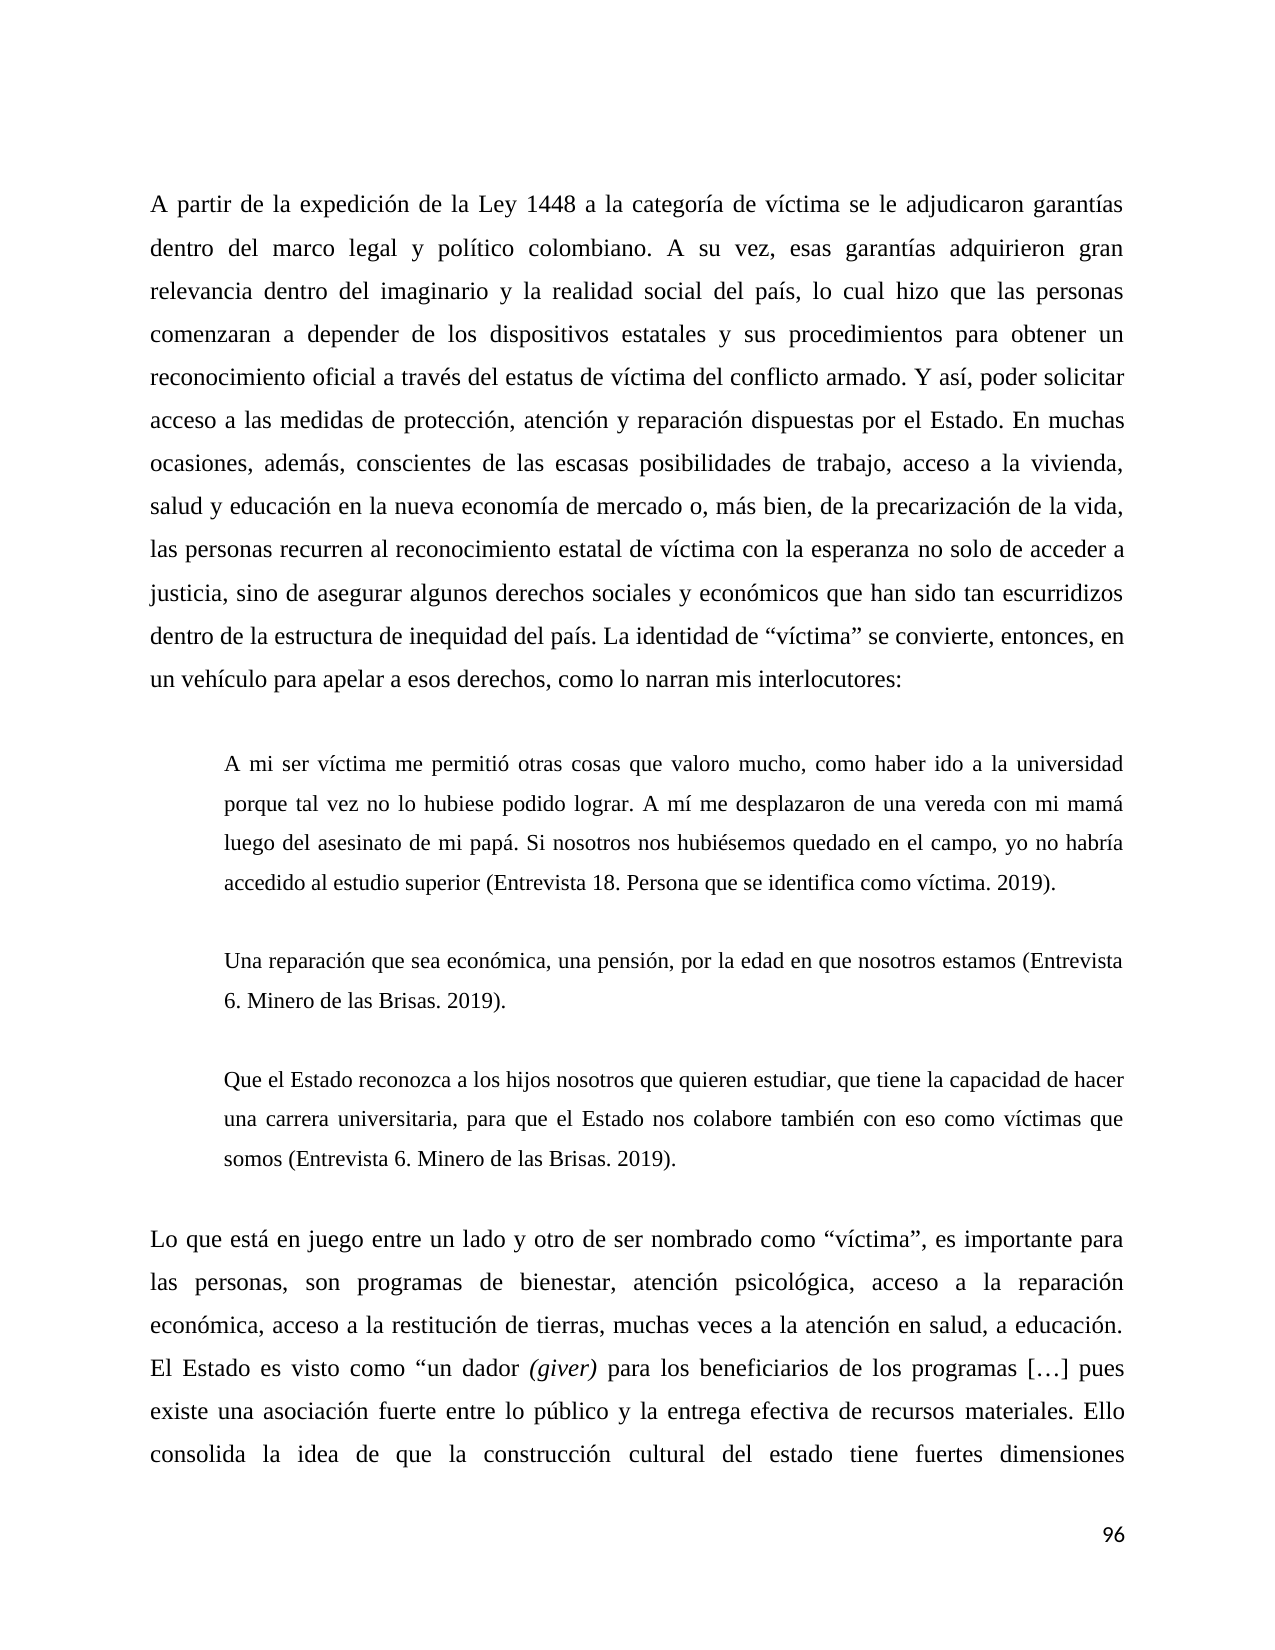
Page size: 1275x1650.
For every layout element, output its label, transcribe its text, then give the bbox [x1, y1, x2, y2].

text A partir de la expedición de la Ley 1448 a la categoría de víctima se le adjudicaron garantías dentro del marco legal y político colombiano. A su vez, esas garantías adquirieron gran relevancia dentro del imaginario y la realidad social del país, lo cual hizo que las personas comenzaran a depender de los dispositivos estatales y sus procedimientos para obtener un reconocimiento oficial a través del estatus de víctima del conflicto armado. Y así, poder solicitar acceso a las medidas de protección, atención y reparación dispuestas por el Estado. En muchas ocasiones, además, conscientes de las escasas posibilidades de trabajo, acceso a la vivienda, salud y educación en la nueva economía de mercado o, más bien, de la precarización de la vida, las personas recurren al reconocimiento estatal de víctima con la esperanza no solo de acceder a justicia, sino de asegurar algunos derechos sociales y económicos que han sido tan escurridizos dentro de la estructura de inequidad del país. La identidad de “víctima” se convierte, entonces, en un vehículo para apelar a esos derechos, como lo narran mis interlocutores: [150, 189, 1125, 693]
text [150, 1224, 1125, 1468]
text Que el Estado reconozca a los hijos nosotros que quieren estudiar, que tiene la capacidad de hacer una carrera universitaria, para que el Estado nos colabore también con eso como víctimas que somos (Entrevista 6. Minero de las Brisas. 2019). [224, 1066, 1125, 1171]
text A mi ser víctima me permitió otras cosas que valoro mucho, como haber ido a la universidad porque tal vez no lo hubiese podido lograr. A mí me desplazaron de una vereda con mi mamá luego del asesinato de mi papá. Si nosotros nos hubiésemos quedado en el campo, yo no habría accedido al estudio superior (Entrevista 18. Persona que se identifica como víctima. 2019). [224, 750, 1125, 895]
text Una reparación que sea económica, una pensión, por la edad en que nosotros estamos (Entrevista 6. Minero de las Brisas. 2019). [224, 947, 1125, 1013]
